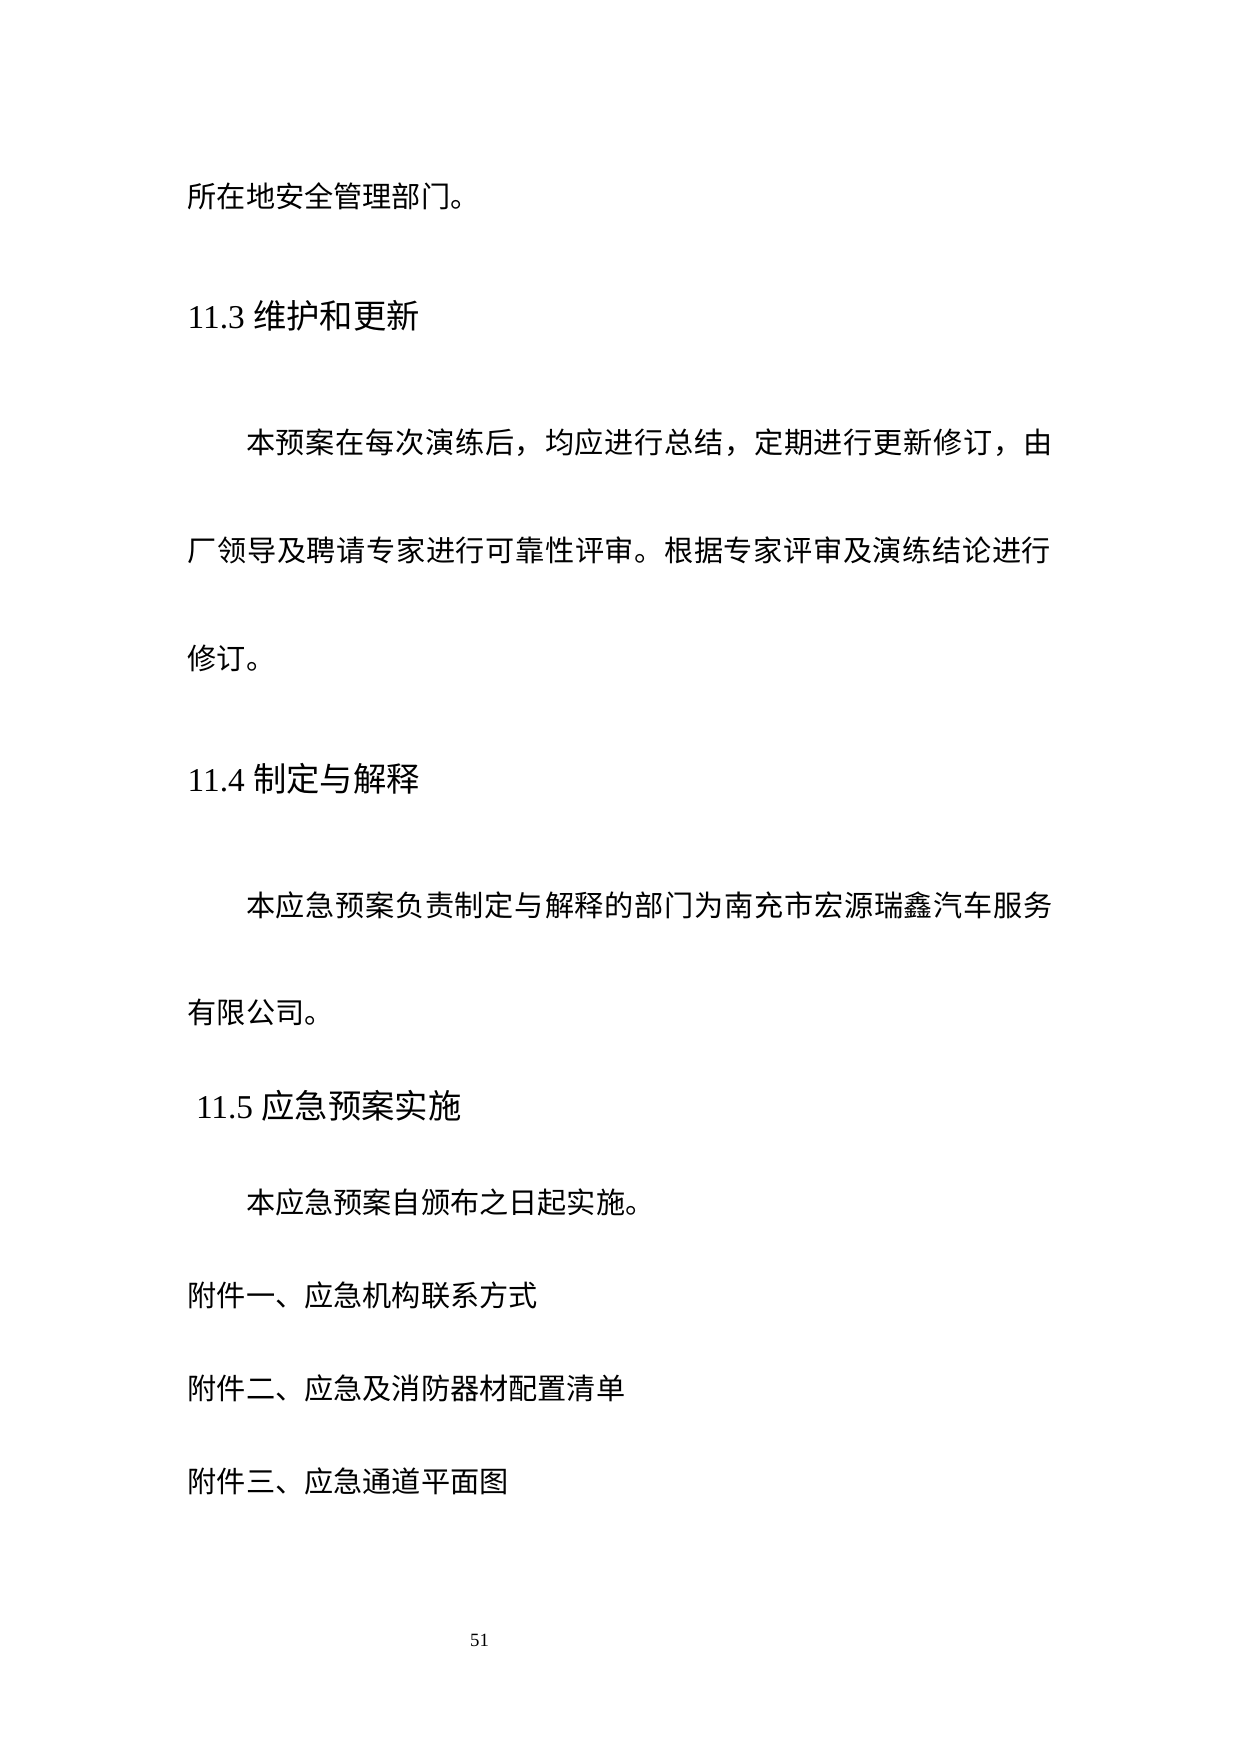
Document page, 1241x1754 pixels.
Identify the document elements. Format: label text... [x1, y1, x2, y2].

list 附件一、应急机构联系方式 [187, 1261, 1053, 1326]
list 11.5 应急预案实施 [187, 1072, 1053, 1137]
list 附件二、应急及消防器材配置清单 [187, 1354, 1053, 1419]
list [187, 162, 1053, 227]
list 本应急预案负责制定与解释的部门为南充市宏源瑞鑫汽车服务有限公司。 [187, 871, 1053, 1044]
list 本预案在每次演练后，均应进行总结，定期进行更新修订，由厂领导及聘请专家进行可靠性评审。根据专家评审及演练结论进行修订。 [187, 409, 1053, 689]
subtitle 11.4 制定与解释 [187, 744, 1053, 809]
list 本应急预案自颁布之日起实施。 [187, 1168, 1053, 1233]
subtitle 11.3 维护和更新 [187, 282, 1053, 347]
list 附件三、应急通道平面图 [187, 1447, 1053, 1512]
